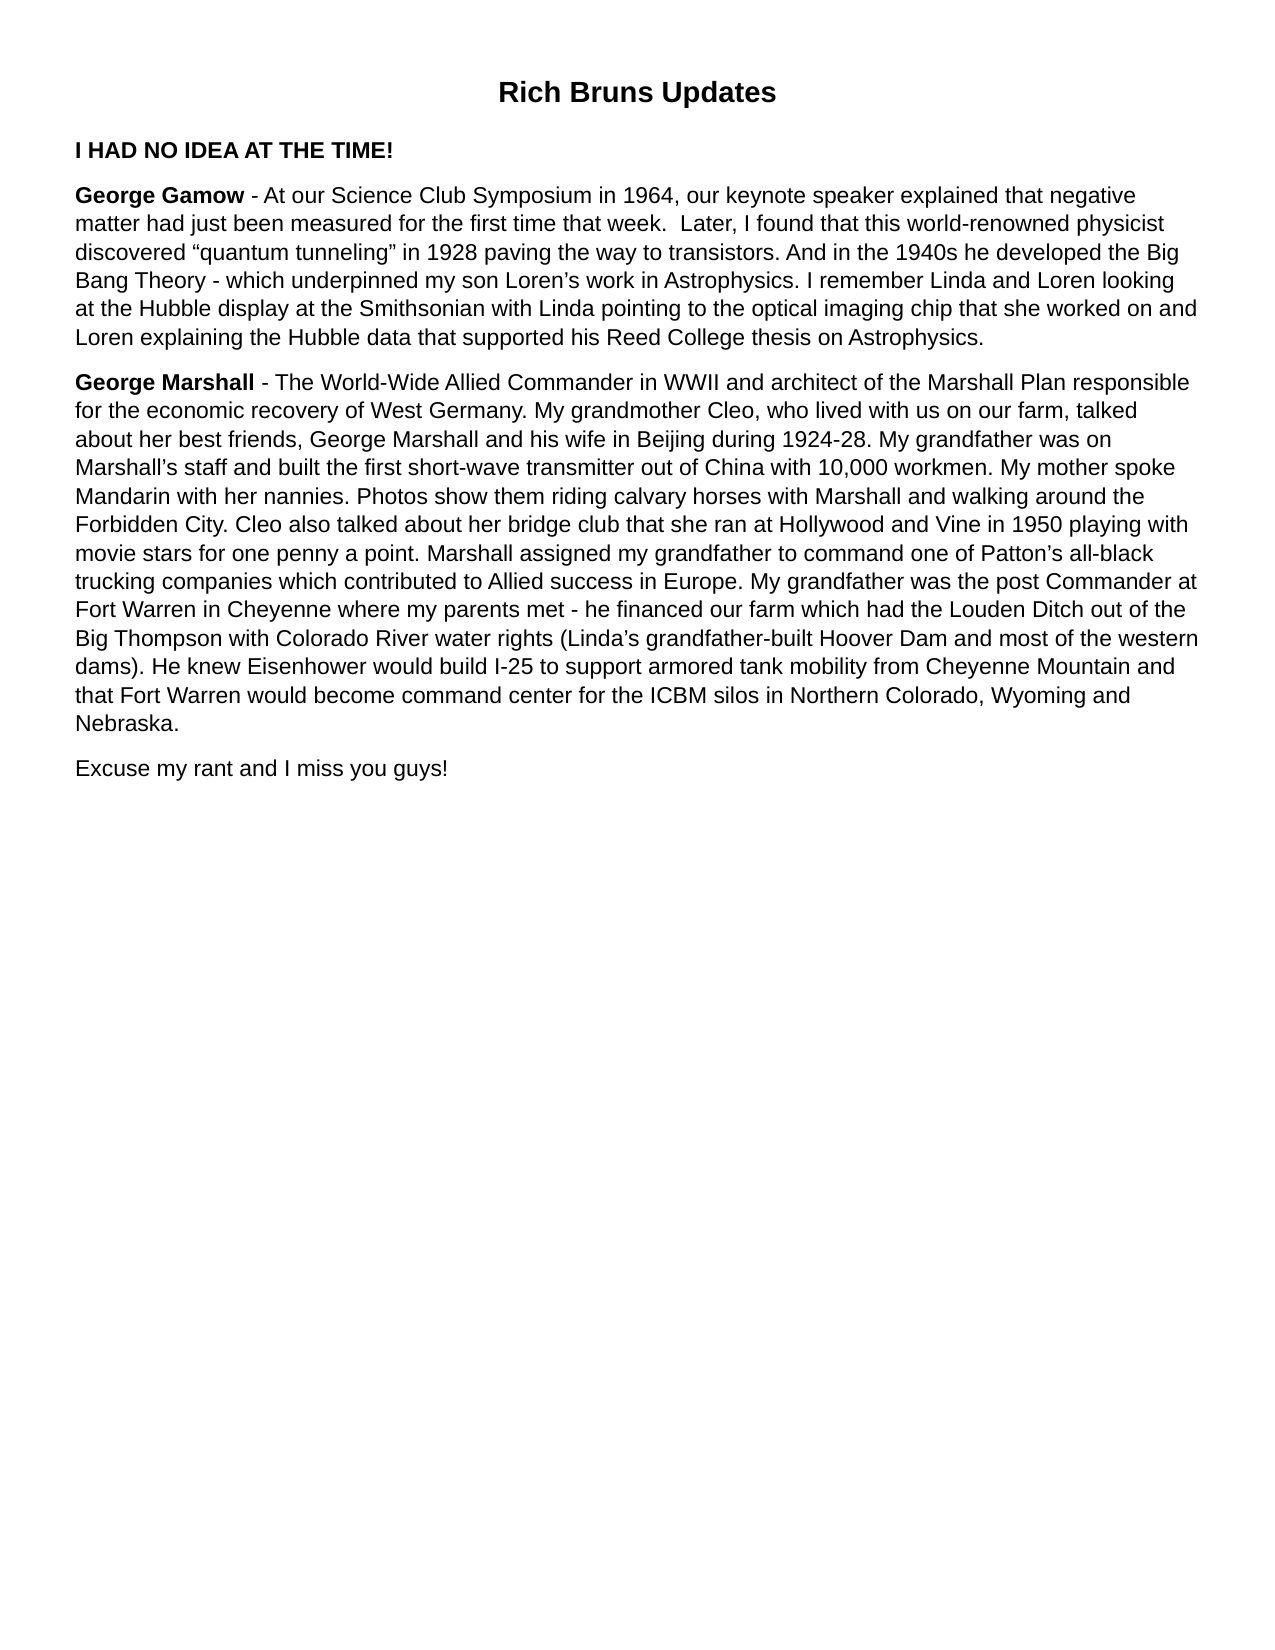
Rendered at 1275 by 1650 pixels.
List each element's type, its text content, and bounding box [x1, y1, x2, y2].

text I HAD NO IDEA AT THE TIME! [75, 137, 1200, 163]
text George Marshall - The World-Wide Allied Commander in WWII and architect of the Marshall Plan responsible for the economic recovery of West Germany. My grandmother Cleo, who lived with us on our farm, talked about her best friends, George Marshall and his wife in Beijing during 1924-28. My grandfather was on Marshall’s staff and built the first short-wave transmitter out of China with 10,000 workmen. My mother spoke Mandarin with her nannies. Photos show them riding calvary horses with Marshall and walking around the Forbidden City. Cleo also talked about her bridge club that she ran at Hollywood and Vine in 1950 playing with movie stars for one penny a point. Marshall assigned my grandfather to command one of Patton’s all-black trucking companies which contributed to Allied success in Europe. My grandfather was the post Commander at Fort Warren in Cheyenne where my parents met - he financed our farm which had the Louden Ditch out of the Big Thompson with Colorado River water rights (Linda’s grandfather-built Hoover Dam and most of the western dams). He knew Eisenhower would build I-25 to support armored tank mobility from Cheyenne Mountain and that Fort Warren would become command center for the ICBM silos in Northern Colorado, Wyoming and Nebraska. [75, 369, 1200, 737]
text Excuse my rant and I miss you guys! [75, 755, 1200, 782]
text George Gamow - At our Science Club Symposium in 1964, our keynote speaker explained that negative matter had just been measured for the first time that week. Later, I found that this world-renowned physicist discovered “quantum tunneling” in 1928 paving the way to transistors. And in the 1940s he developed the Big Bang Theory - which underpinned my son Loren’s work in Astrophysics. I remember Linda and Loren looking at the Hubble display at the Smithsonian with Linda pointing to the optical imaging chip that she worked on and Loren explaining the Hubble data that supported his Reed College thesis on Astrophysics. [75, 182, 1200, 350]
